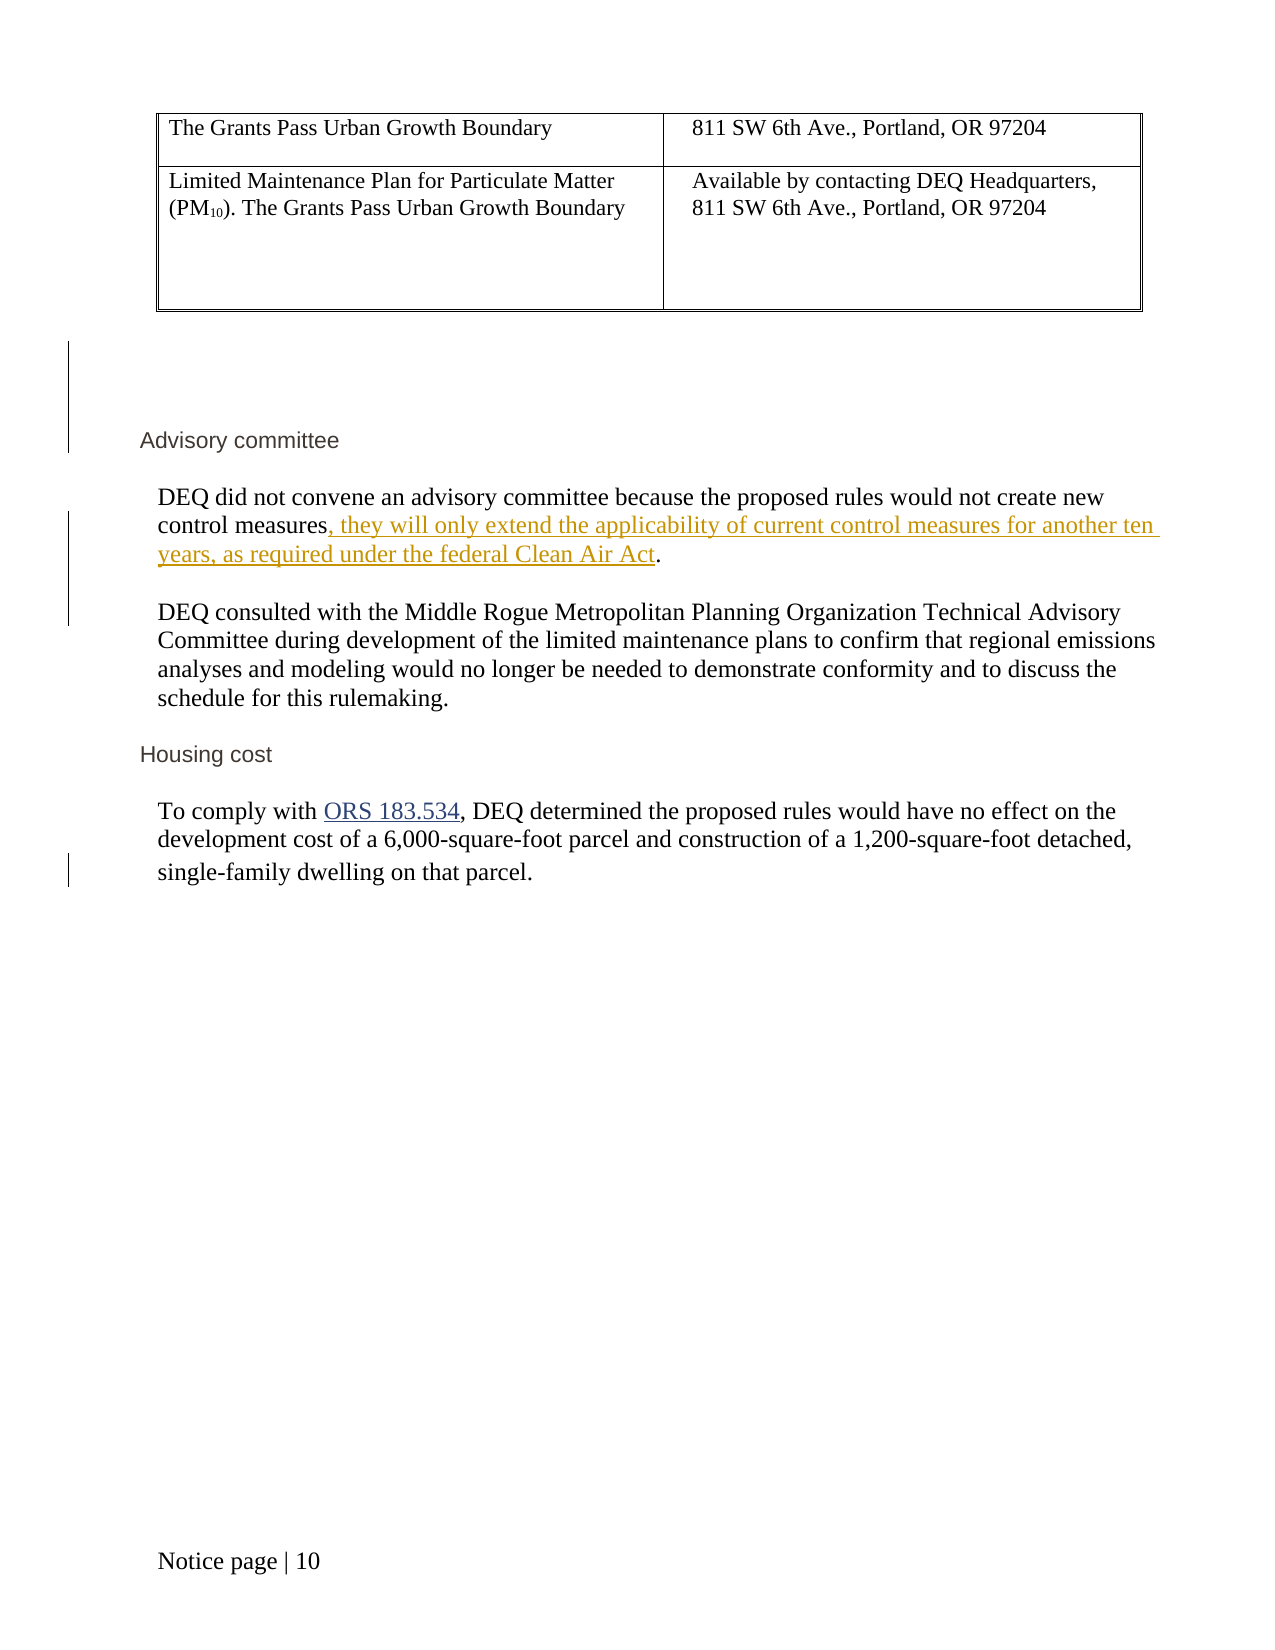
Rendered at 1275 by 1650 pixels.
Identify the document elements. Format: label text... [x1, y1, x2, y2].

text DEQ did not convene an advisory committee because the proposed rules would not create new control measures. [157, 482, 1170, 568]
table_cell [159, 114, 663, 166]
subtitle Advisory committee [139, 427, 1170, 453]
text To comply with ORS 183.534, DEQ determined the proposed rules would have no effect on the development cost of a 6,000-square-foot parcel and construction of a 1,200-square-foot detached, single-family dwelling on that parcel. [157, 796, 1170, 887]
text DEQ consulted with the Middle Rogue Metropolitan Planning Organization Technical Advisory Committee during development of the limited maintenance plans to confirm that regional emissions analyses and modeling would no longer be needed to demonstrate conformity and to discuss the schedule for this rulemaking. [157, 597, 1170, 712]
table_cell Limited Maintenance Plan for Particulate Matter (PM10). The Grants Pass Urban Growth Boundary [159, 167, 663, 309]
subtitle Housing cost [139, 741, 1170, 767]
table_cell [664, 114, 1140, 166]
table_cell Available by contacting DEQ Headquarters, 811 SW 6th Ave., Portland, OR 97204 [664, 167, 1140, 309]
